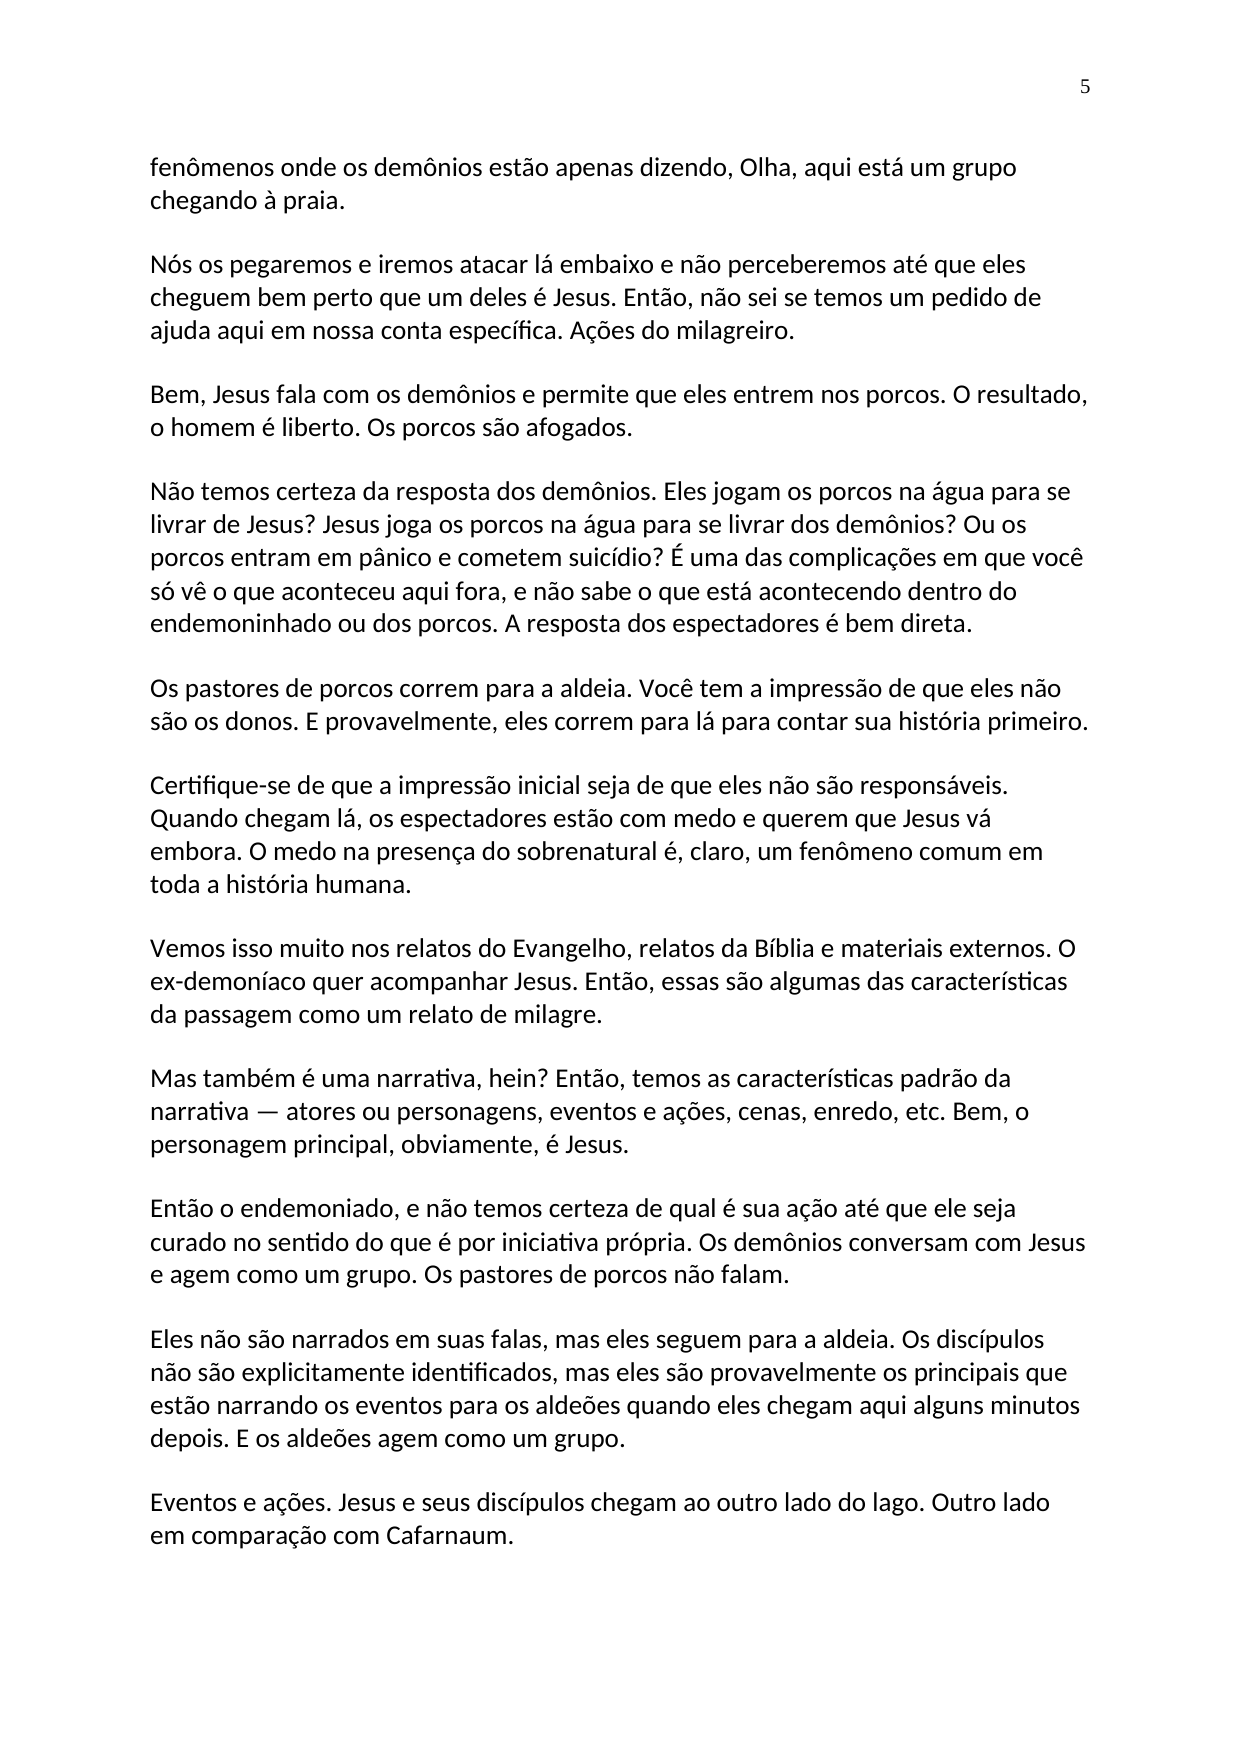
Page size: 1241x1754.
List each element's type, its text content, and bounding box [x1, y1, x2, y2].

text Vemos isso muito nos relatos do Evangelho, relatos da Bíblia e materiais externos. O ex-demoníaco quer acompanhar Jesus. Então, essas são algumas das características da passagem como um relato de milagre. [150, 931, 1090, 1030]
text Então o endemoniado, e não temos certeza de qual é sua ação até que ele seja curado no sentido do que é por iniciativa própria. Os demônios conversam com Jesus e agem como um grupo. Os pastores de porcos não falam. [150, 1192, 1090, 1291]
text Eventos e ações. Jesus e seus discípulos chegam ao outro lado do lago. Outro lado em comparação com Cafarnaum. [150, 1485, 1090, 1551]
text Certifique-se de que a impressão inicial seja de que eles não são responsáveis. Quando chegam lá, os espectadores estão com medo e querem que Jesus vá embora. O medo na presença do sobrenatural é, claro, um fenômeno comum em toda a história humana. [150, 768, 1090, 900]
text Nós os pegaremos e iremos atacar lá embaixo e não perceberemos até que eles cheguem bem perto que um deles é Jesus. Então, não sei se temos um pedido de ajuda aqui em nossa conta específica. Ações do milagreiro. [150, 247, 1090, 346]
text Os pastores de porcos correm para a aldeia. Você tem a impressão de que eles não são os donos. E provavelmente, eles correm para lá para contar sua história primeiro. [150, 671, 1090, 737]
text Não temos certeza da resposta dos demônios. Eles jogam os porcos na água para se livrar de Jesus? Jesus joga os porcos na água para se livrar dos demônios? Ou os porcos entram em pânico e cometem suicídio? É uma das complicações em que você só vê o que aconteceu aqui fora, e não sabe o que está acontecendo dentro do endemoninhado ou dos porcos. A resposta dos espectadores é bem direta. [150, 474, 1090, 640]
text Mas também é uma narrativa, hein? Então, temos as características padrão da narrativa — atores ou personagens, eventos e ações, cenas, enredo, etc. Bem, o personagem principal, obviamente, é Jesus. [150, 1061, 1090, 1161]
text Eles não são narrados em suas falas, mas eles seguem para a aldeia. Os discípulos não são explicitamente identificados, mas eles são provavelmente os principais que estão narrando os eventos para os aldeões quando eles chegam aqui alguns minutos depois. E os aldeões agem como um grupo. [150, 1322, 1090, 1454]
text Bem, Jesus fala com os demônios e permite que eles entrem nos porcos. O resultado, o homem é liberto. Os porcos são afogados. [150, 377, 1090, 443]
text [150, 150, 1090, 216]
